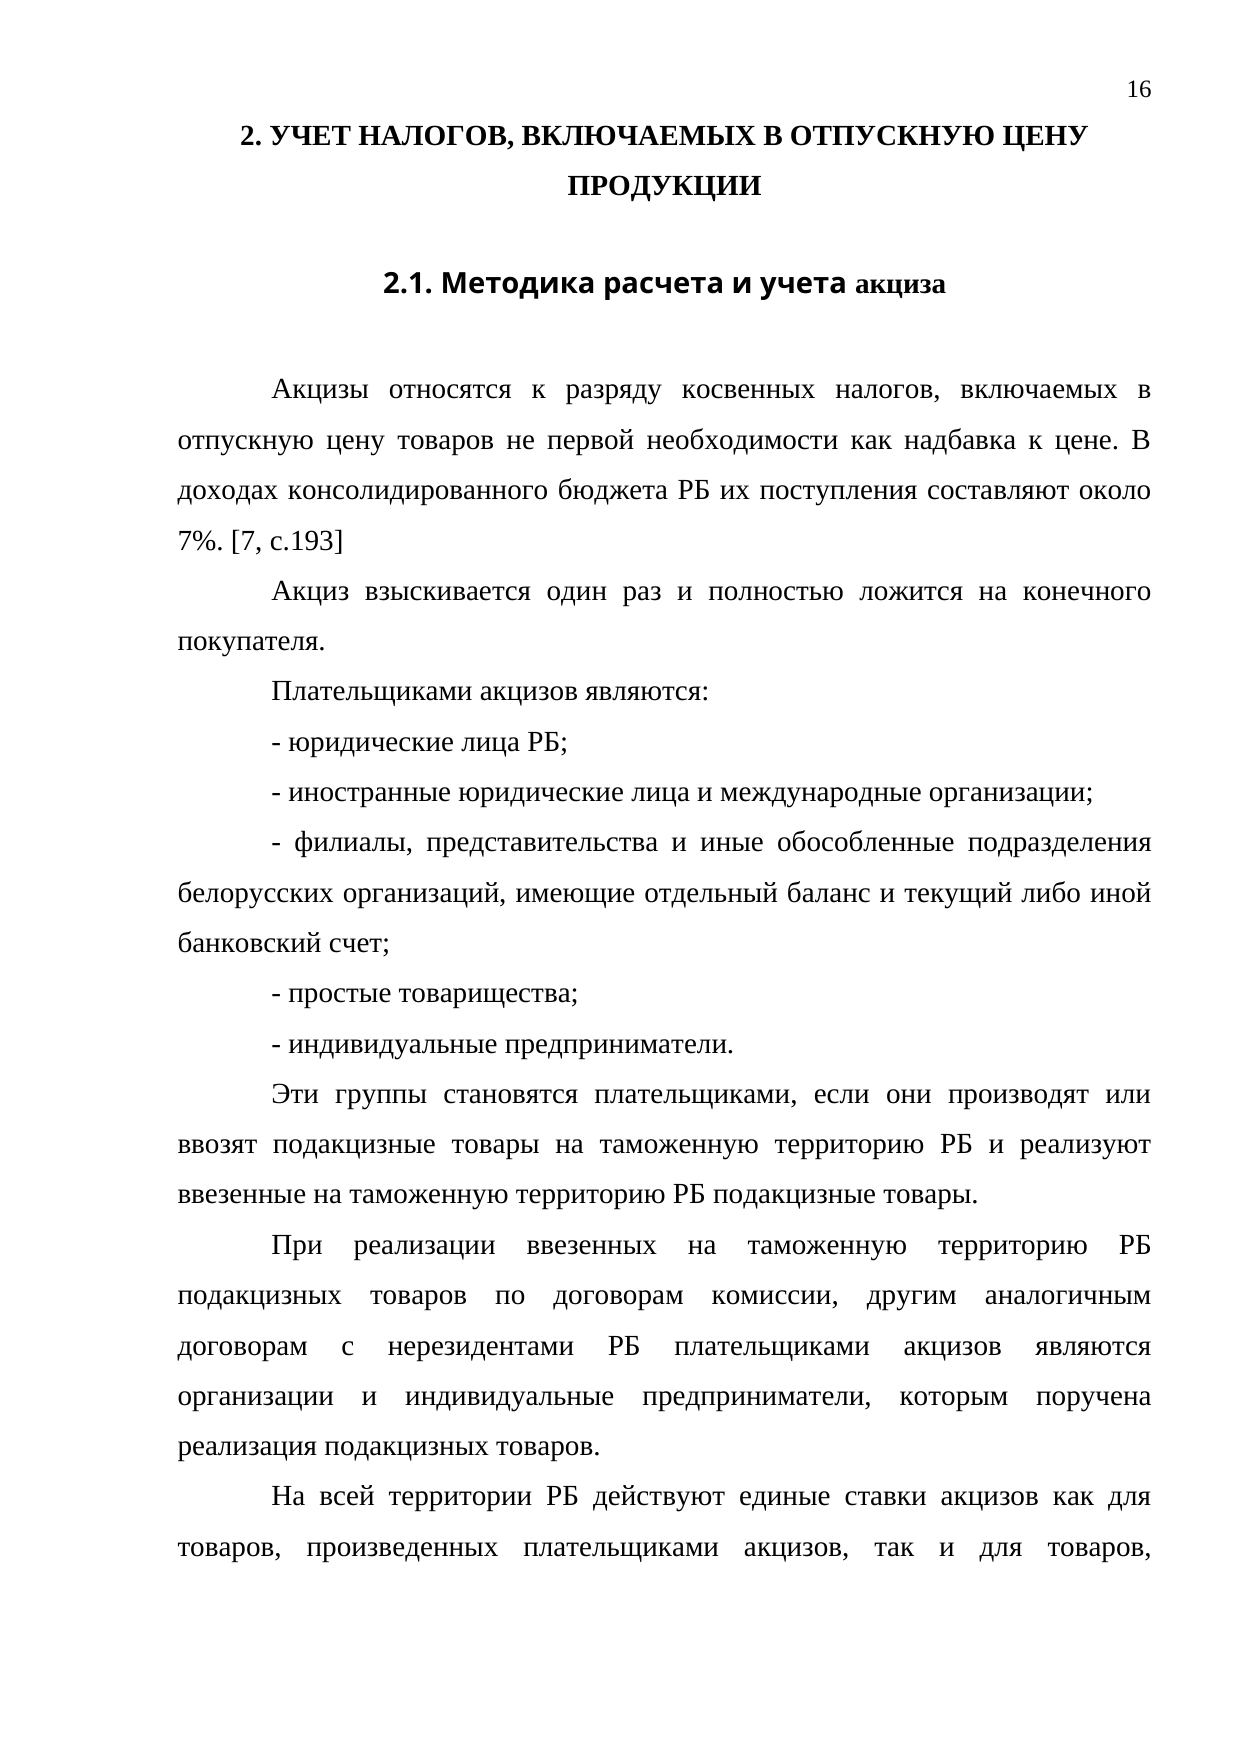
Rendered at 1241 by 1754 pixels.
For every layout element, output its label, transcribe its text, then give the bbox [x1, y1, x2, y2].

text При реализации ввезенных на таможенную территорию РБ подакцизных товаров по договорам комиссии, другим аналогичным договорам с нерезидентами РБ плательщиками акцизов являются организации и индивидуальные предприниматели, которым поручена реализация подакцизных товаров. [177, 1227, 1152, 1462]
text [177, 1478, 1152, 1562]
text Акциз взыскивается один раз и полностью ложится на конечного покупателя. [177, 573, 1152, 657]
text - филиалы, представительства и иные обособленные подразделения белорусских организаций, имеющие отдельный баланс и текущий либо иной банковский счет; [177, 824, 1152, 959]
text - иностранные юридические лица и международные организации; [177, 774, 1152, 808]
subtitle 2. Учет налогов, ВКЛЮЧАЕМЫХ В ОТПУСКНУЮ ЦЕНУ ПРОДУКЦИИ [177, 118, 1152, 202]
text Эти группы становятся плательщиками, если они производят или ввозят подакцизные товары на таможенную территорию РБ и реализуют ввезенные на таможенную территорию РБ подакцизные товары. [177, 1076, 1152, 1210]
subtitle 2.1. Методика расчета и учета акциза [177, 262, 1152, 302]
text - юридические лица РБ; [177, 724, 1152, 757]
text Акцизы относятся к разряду косвенных налогов, включаемых в отпускную цену товаров не первой необходимости как надбавка к цене. В доходах консолидированного бюджета РБ их поступления составляют около 7%. [7, c.193] [177, 372, 1152, 556]
text - индивидуальные предприниматели. [177, 1026, 1152, 1059]
text - простые товарищества; [177, 975, 1152, 1009]
text Плательщиками акцизов являются: [177, 673, 1152, 707]
